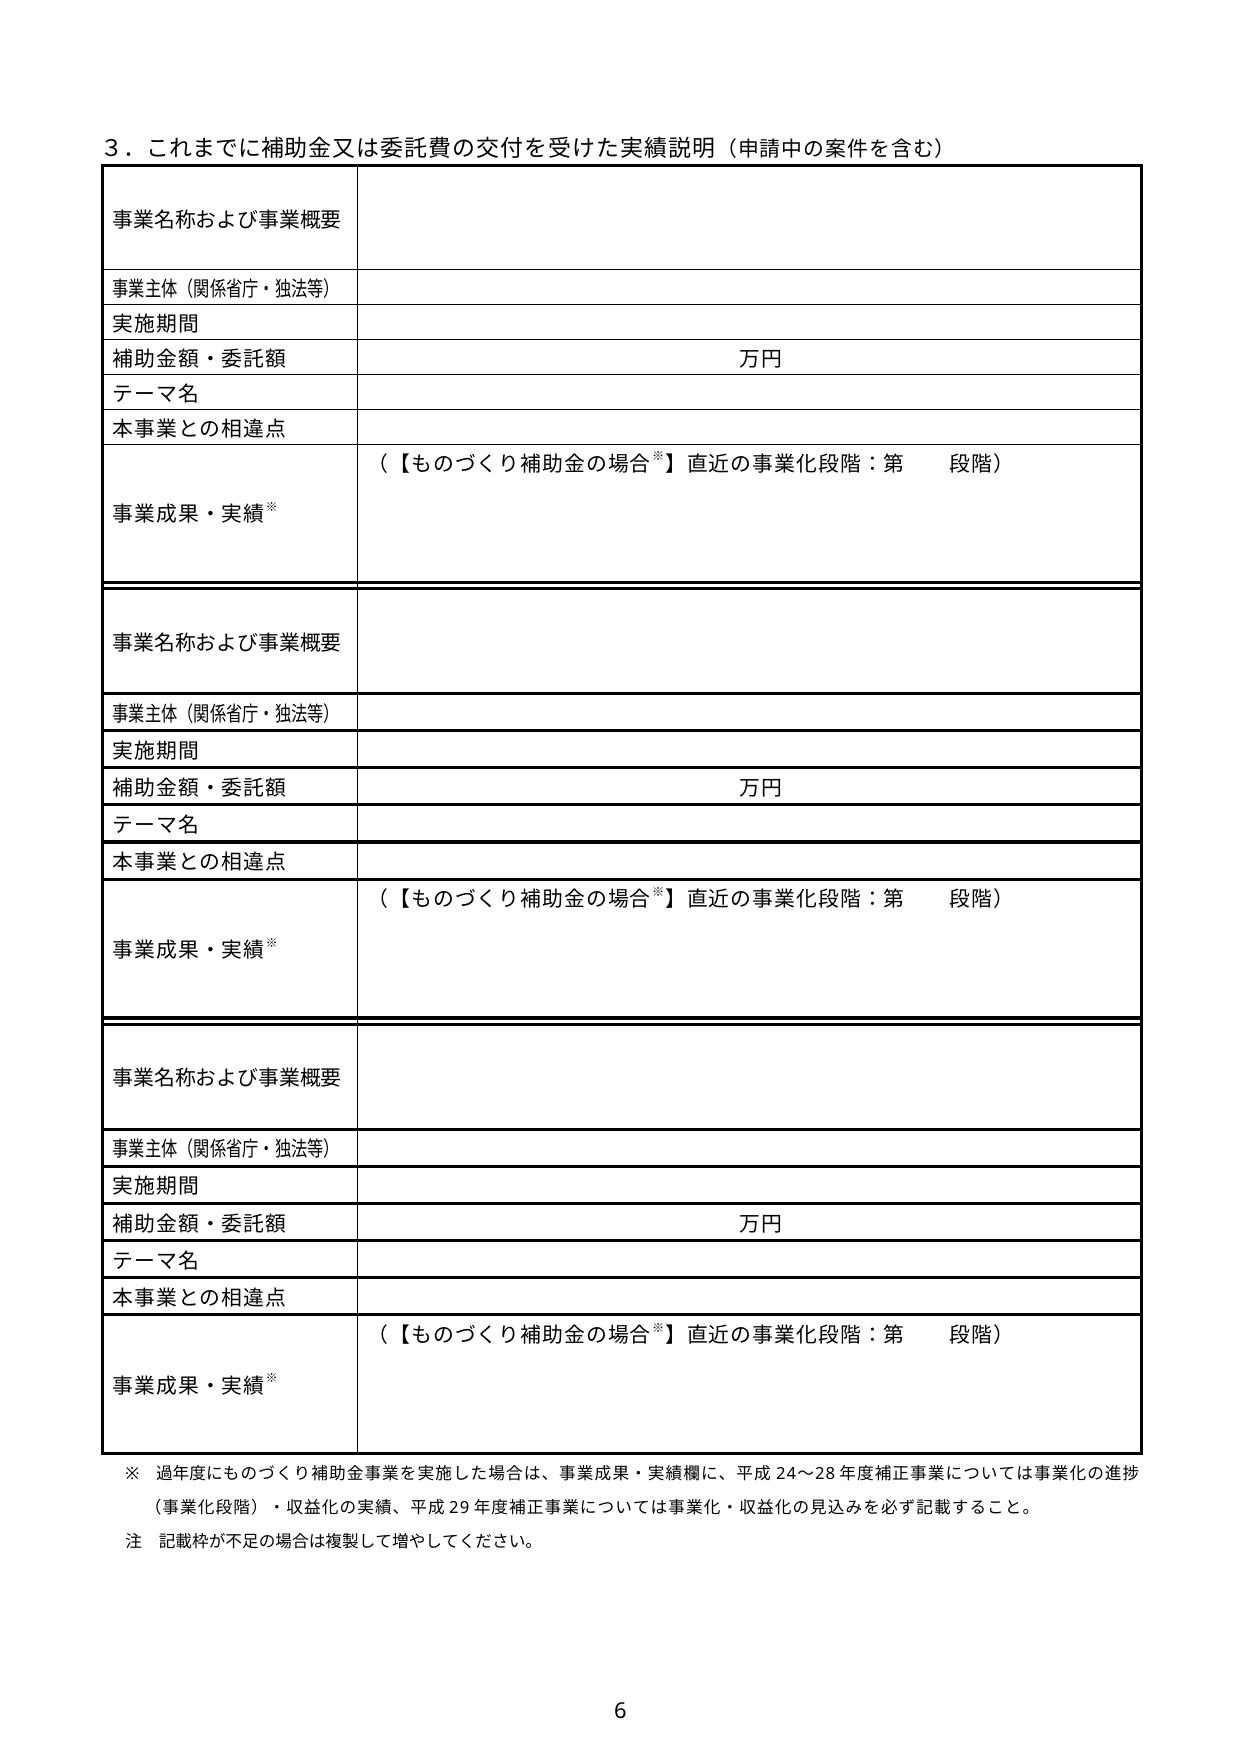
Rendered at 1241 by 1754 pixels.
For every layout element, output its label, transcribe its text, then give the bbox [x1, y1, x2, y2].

table_cell 事業成果・実績※ [104, 445, 357, 581]
table_cell （【ものづくり補助金の場合※】直近の事業化段階：第 段階） [358, 445, 1140, 581]
table_cell [358, 1242, 1140, 1276]
table_cell 事業成果・実績※ [104, 881, 357, 1016]
table_cell 補助金額・委託額 [104, 340, 357, 374]
table_cell 補助金額・委託額 [104, 1205, 357, 1239]
table_cell 実施期間 [104, 1168, 357, 1202]
table_cell 事業名称および事業概要 [104, 1026, 357, 1128]
table_header [358, 167, 1140, 269]
table_cell 本事業との相違点 [104, 1279, 357, 1313]
table_cell [358, 695, 1140, 729]
table_cell 事業名称および事業概要 [104, 590, 357, 692]
table_cell [358, 1026, 1140, 1128]
table_cell 万円 [358, 340, 1140, 374]
table_cell [358, 410, 1140, 444]
table_cell [358, 1168, 1140, 1202]
table_cell [358, 270, 1140, 304]
table_cell [358, 1279, 1140, 1313]
table_cell [358, 806, 1140, 840]
table_cell 事業主体（関係省庁・独法等） [104, 695, 357, 729]
table_cell [358, 732, 1140, 766]
table_cell 補助金額・委託額 [104, 769, 357, 803]
table_cell 事業成果・実績※ [104, 1316, 357, 1452]
text ３．これまでに補助金又は委託費の交付を受けた実績説明（申請中の案件を含む） [100, 130, 1140, 164]
table_cell [358, 305, 1140, 339]
table_cell [358, 590, 1140, 692]
table_cell 実施期間 [104, 305, 357, 339]
table_cell テーマ名 [104, 375, 357, 409]
table_cell 実施期間 [104, 732, 357, 766]
table_cell テーマ名 [104, 1242, 357, 1276]
table_cell 事業主体（関係省庁・独法等） [104, 270, 357, 304]
table_cell （【ものづくり補助金の場合※】直近の事業化段階：第 段階） [358, 1316, 1140, 1452]
table_cell （【ものづくり補助金の場合※】直近の事業化段階：第 段階） [358, 881, 1140, 1016]
text 注 記載枠が不足の場合は複製して増やしてください。 [125, 1523, 1140, 1557]
table_cell [358, 375, 1140, 409]
table_header 事業名称および事業概要 [104, 167, 357, 269]
table_cell 本事業との相違点 [104, 844, 357, 877]
table_cell 万円 [358, 769, 1140, 803]
table_cell [358, 1131, 1140, 1165]
table_cell [358, 844, 1140, 877]
table_cell 事業主体（関係省庁・独法等） [104, 1131, 357, 1165]
text ※ 過年度にものづくり補助金事業を実施した場合は、事業成果・実績欄に、平成24～28年度補正事業については事業化の進捗（事業化段階）・収益化の実績、平成29年度補正事業については事業化・収益化の見込みを必ず記載すること。 [125, 1455, 1140, 1523]
table_cell テーマ名 [104, 806, 357, 840]
table_cell 本事業との相違点 [104, 410, 357, 444]
table_cell 万円 [358, 1205, 1140, 1239]
